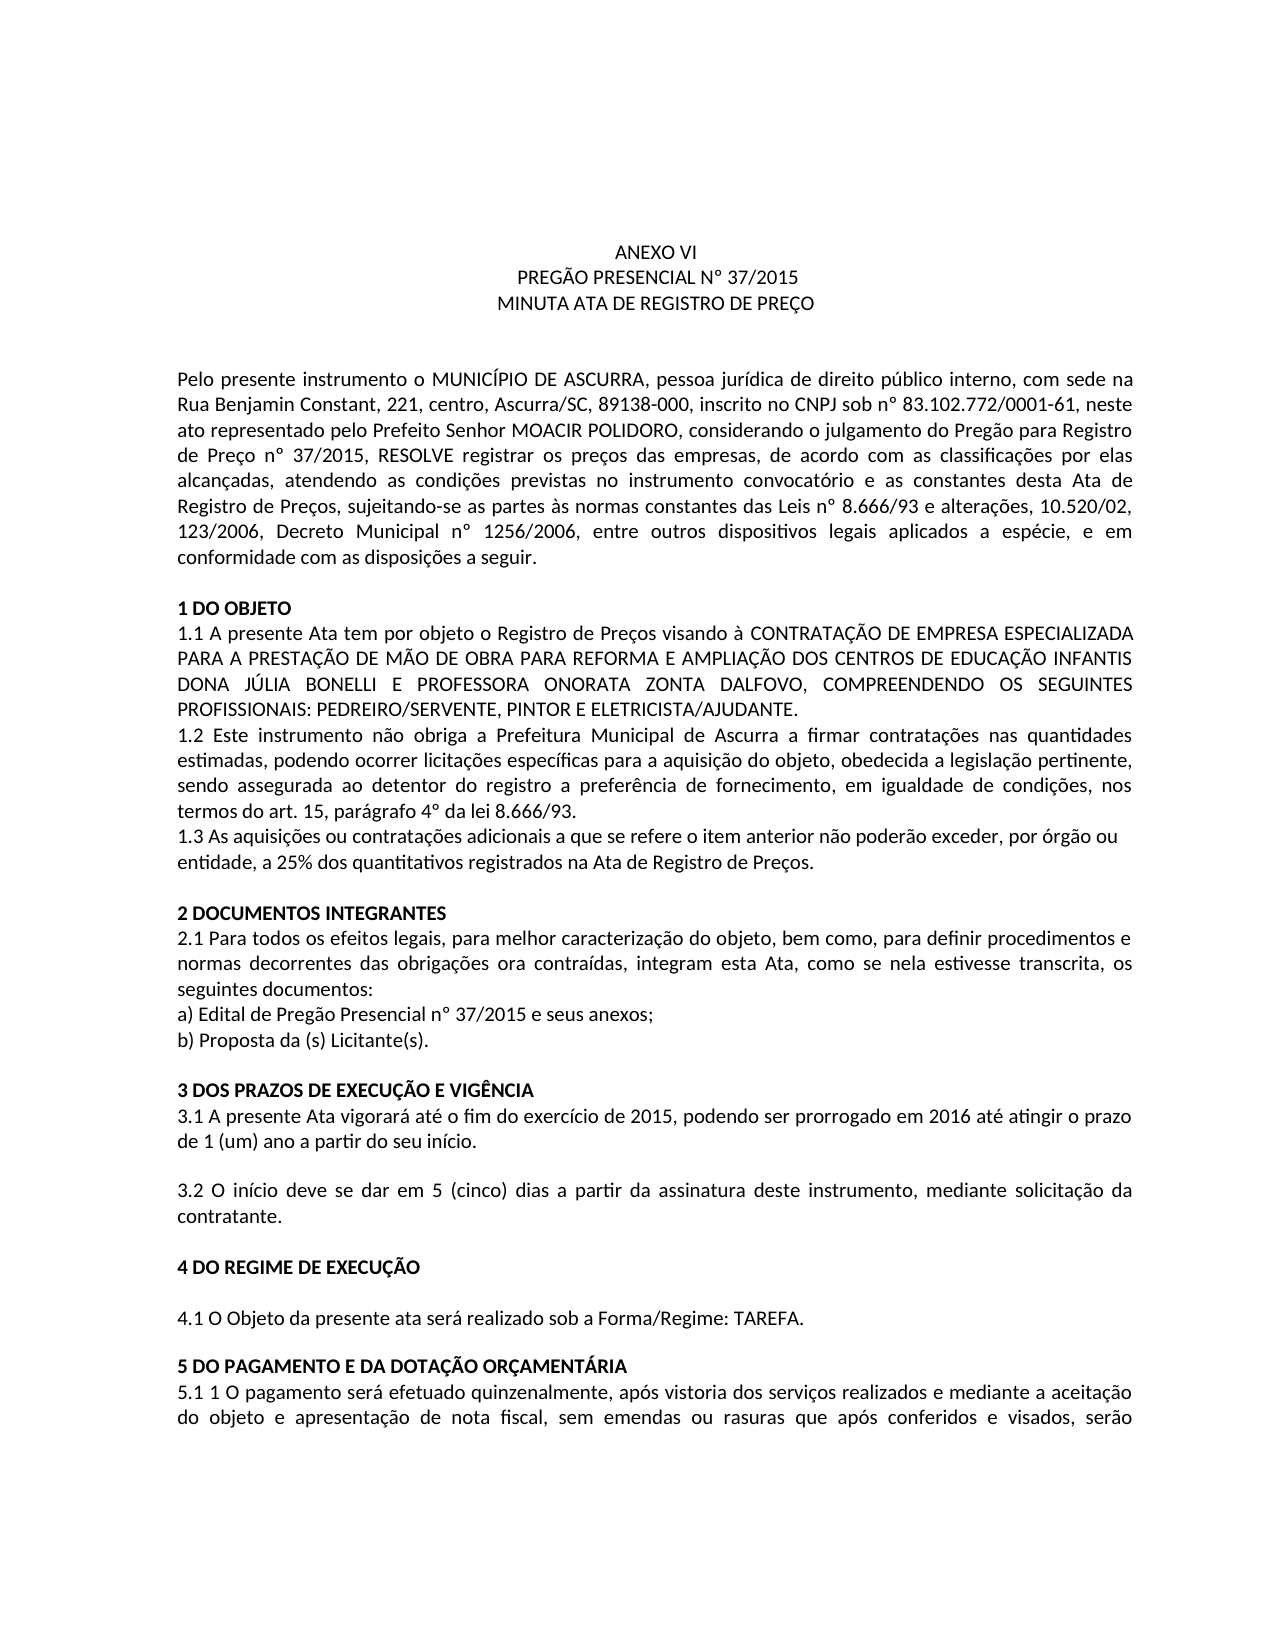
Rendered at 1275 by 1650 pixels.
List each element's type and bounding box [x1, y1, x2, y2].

table_header [166, 239, 1146, 1451]
